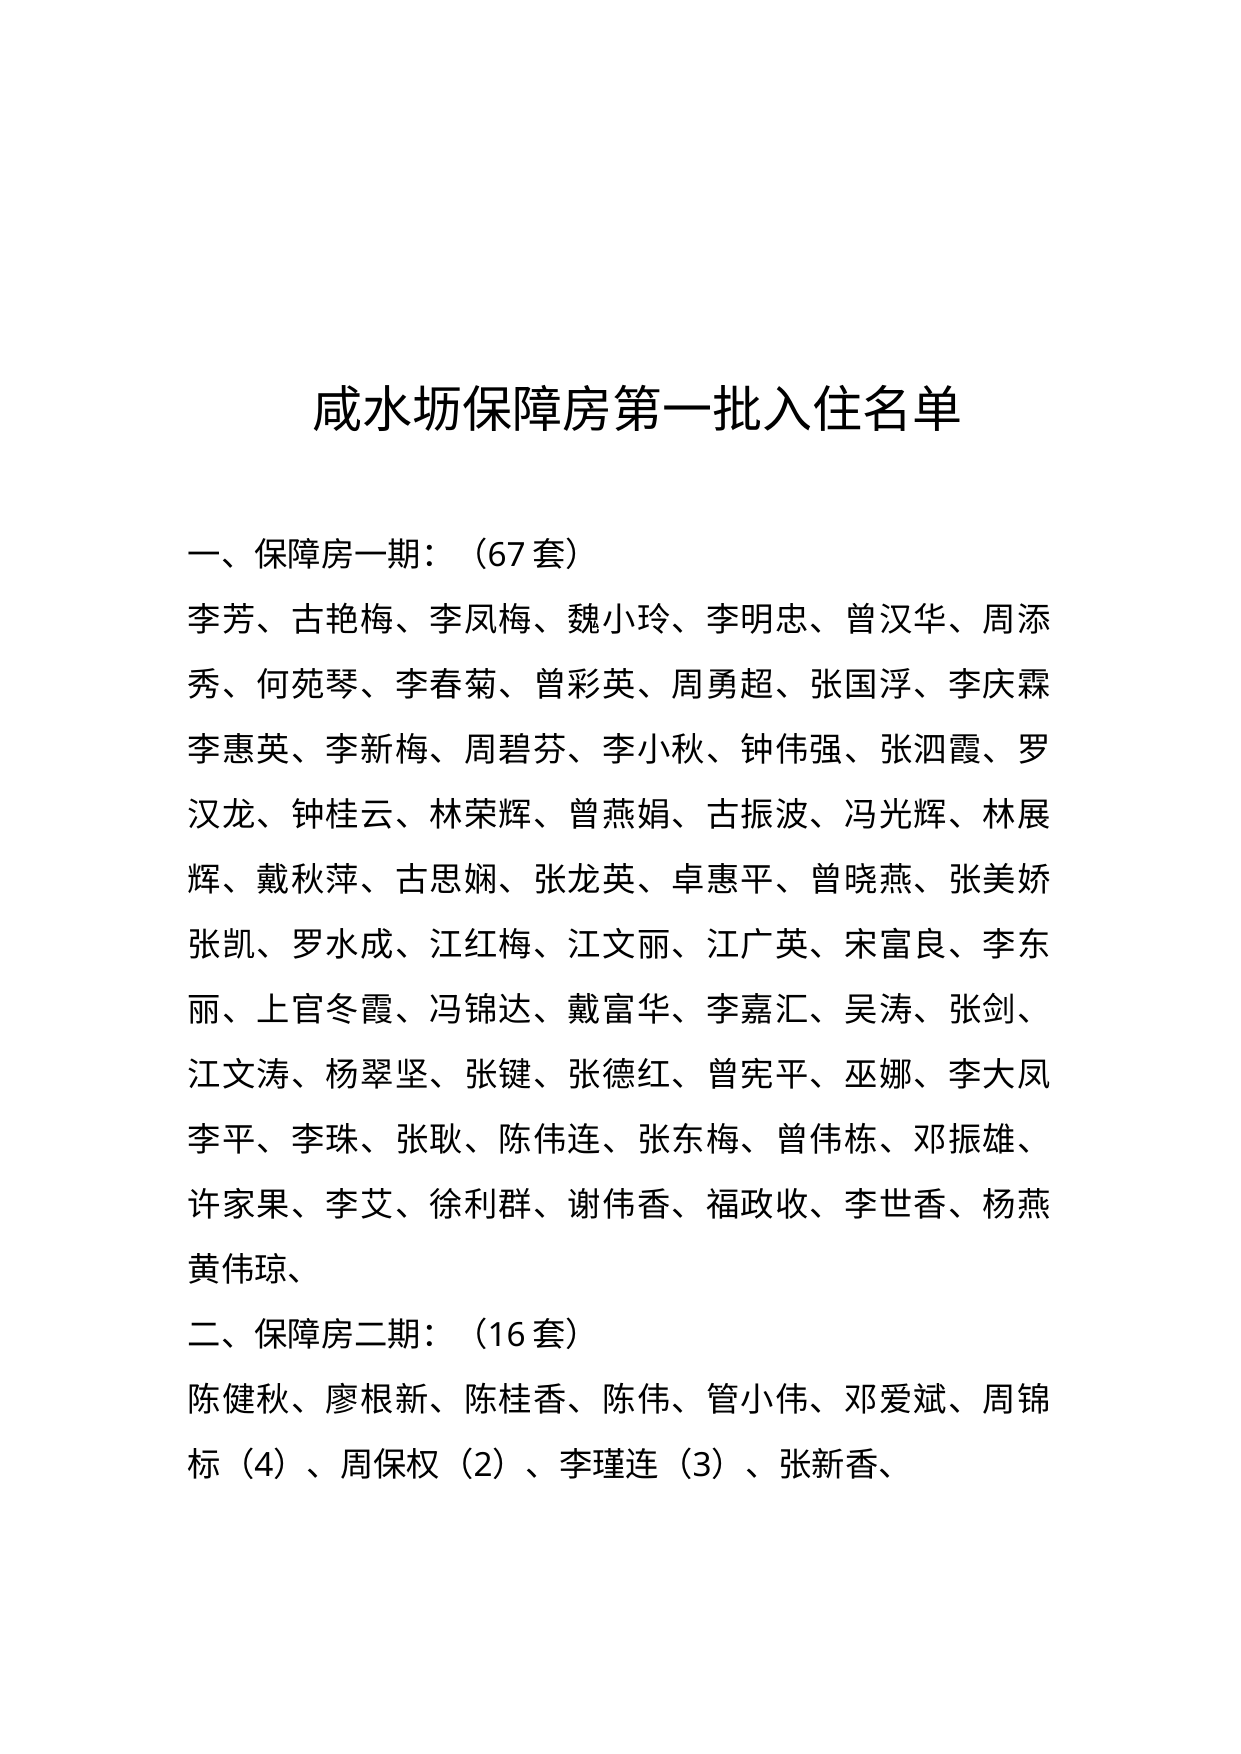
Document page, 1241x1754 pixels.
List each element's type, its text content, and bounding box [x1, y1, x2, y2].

text 李芳、古艳梅、李凤梅、魏小玲、李明忠、曾汉华、周添秀、何苑琴、李春菊、曾彩英、周勇超、张国浮、李庆霖、李惠英、李新梅、周碧芬、李小秋、钟伟强、张泗霞、罗汉龙、钟桂云、林荣辉、曾燕娟、古振波、冯光辉、林展辉、戴秋萍、古思娴、张龙英、卓惠平、曾晓燕、张美娇、张凯、罗水成、江红梅、江文丽、江广英、宋富良、李东丽、上官冬霞、冯锦达、戴富华、李嘉汇、吴涛、张剑、江文涛、杨翠坚、张键、张德红、曾宪平、巫娜、李大凤、李平、李珠、张耿、陈伟连、张东梅、曾伟栋、邓振雄、许家果、李艾、徐利群、谢伟香、福政收、李世香、杨燕、黄伟琼、 [187, 584, 1053, 1299]
text 二、保障房二期：（16套） [187, 1299, 1053, 1364]
text 咸水坜保障房第一批入住名单 [187, 357, 1053, 454]
text 陈健秋、廖根新、陈桂香、陈伟、管小伟、邓爱斌、周锦标（4）、周保权（2）、李瑾连（3）、张新香、 [187, 1364, 1053, 1494]
text 一、保障房一期：（67套） [187, 519, 1053, 584]
